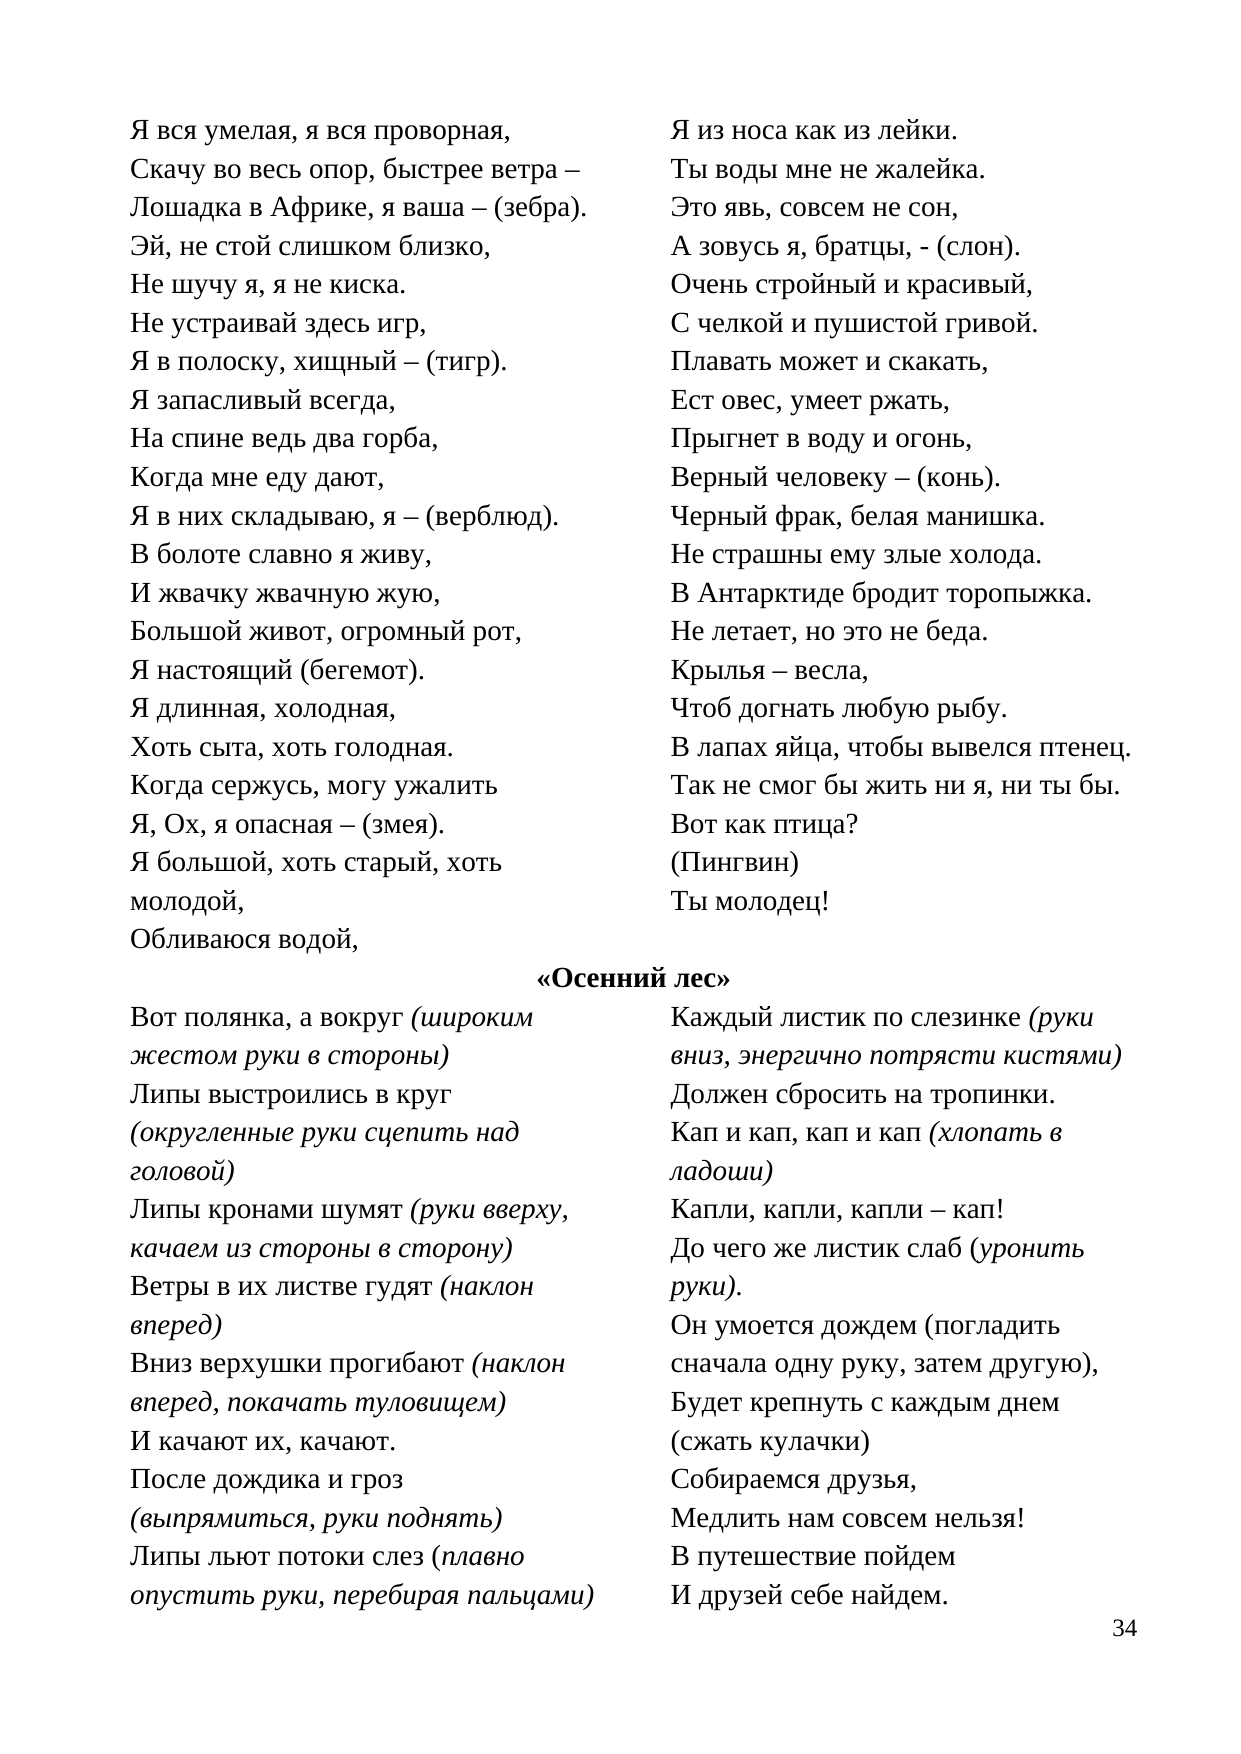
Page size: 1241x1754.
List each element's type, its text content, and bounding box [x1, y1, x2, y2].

text Медлить нам совсем нельзя! [670, 1500, 1137, 1533]
text Плавать может и скакать, [670, 343, 1137, 377]
text На спине ведь два горба, [130, 421, 597, 454]
text Он умоется дождем (погладить сначала одну руку, затем другую), [670, 1307, 1137, 1379]
text Обливаюся водой, [130, 922, 597, 955]
text Это явь, совсем не сон, [670, 189, 1137, 223]
text Я из носа как из лейки. [670, 112, 1137, 146]
text Скачу во весь опор, быстрее ветра – Лошадка в Африке, я ваша – (зебра). [130, 151, 597, 223]
text Не летает, но это не беда. [670, 613, 1137, 647]
text Ты молодец! [670, 883, 1137, 917]
text Прыгнет в воду и огонь, [670, 421, 1137, 454]
text Не страшны ему злые холода. [670, 536, 1137, 570]
text Не устраивай здесь игр, [130, 305, 597, 338]
text Чтоб догнать любую рыбу. [670, 690, 1137, 724]
text «Осенний лес» [130, 960, 1137, 994]
text Я в них складываю, я – (верблюд). [130, 498, 597, 531]
text (Пингвин) [670, 844, 1137, 878]
text Я вся умелая, я вся проворная, [130, 112, 597, 146]
text Ты воды мне не жалейка. [670, 151, 1137, 184]
text Каждый листик по слезинке (руки вниз, энергично потрясти кистями) [670, 999, 1137, 1071]
text Хоть сыта, хоть голодная. [130, 729, 597, 762]
text Собираемся друзья, [670, 1461, 1137, 1495]
text Верный человеку – (конь). [670, 459, 1137, 493]
text Липы выстроились в круг (округленные руки сцепить над головой) [130, 1076, 597, 1186]
text В лапах яйца, чтобы вывелся птенец. [670, 729, 1137, 762]
text Не шучу я, я не киска. [130, 266, 597, 300]
text Ветры в их листве гудят (наклон вперед) [130, 1268, 597, 1341]
text В болоте славно я живу, [130, 536, 597, 570]
text Я большой, хоть старый, хоть молодой, [130, 844, 597, 917]
text Кап и кап, кап и кап (хлопать в ладоши) [670, 1114, 1137, 1186]
text Будет крепнуть с каждым днем (сжать кулачки) [670, 1384, 1137, 1456]
text Я запасливый всегда, [130, 382, 597, 416]
text Я длинная, холодная, [130, 690, 597, 724]
text Вот полянка, а вокруг (широким жестом руки в стороны) [130, 999, 597, 1071]
text Так не смог бы жить ни я, ни ты бы. Вот как птица? [670, 767, 1137, 839]
text Когда мне еду дают, [130, 459, 597, 493]
text А зовусь я, братцы, - (слон). [670, 228, 1137, 261]
text Крылья – весла, [670, 652, 1137, 685]
text Я, Ох, я опасная – (змея). [130, 806, 597, 839]
text После дождика и гроз (выпрямиться, руки поднять) [130, 1461, 597, 1533]
text Я настоящий (бегемот). [130, 652, 597, 685]
text И жвачку жвачную жую, [130, 575, 597, 608]
text Вниз верхушки прогибают (наклон вперед, покачать туловищем) [130, 1346, 597, 1418]
text Большой живот, огромный рот, [130, 613, 597, 647]
text Эй, не стой слишком близко, [130, 228, 597, 261]
text Когда сержусь, могу ужалить [130, 767, 597, 801]
text Очень стройный и красивый, [670, 266, 1137, 300]
text С челкой и пушистой гривой. [670, 305, 1137, 338]
text Ест овес, умеет ржать, [670, 382, 1137, 416]
text Я в полоску, хищный – (тигр). [130, 343, 597, 377]
text И друзей себе найдем. [670, 1577, 1137, 1610]
text Липы кронами шумят (руки вверху, качаем из стороны в сторону) [130, 1191, 597, 1263]
text Липы льют потоки слез (плавно опустить руки, перебирая пальцами) [130, 1538, 597, 1610]
text В путешествие пойдем [670, 1538, 1137, 1572]
text И качают их, качают. [130, 1423, 597, 1456]
text До чего же листик слаб (уронить руки). [670, 1230, 1137, 1302]
text В Антарктиде бродит торопыжка. [670, 575, 1137, 608]
text Капли, капли, капли – кап! [670, 1191, 1137, 1225]
text Должен сбросить на тропинки. [670, 1076, 1137, 1109]
text Черный фрак, белая манишка. [670, 498, 1137, 531]
